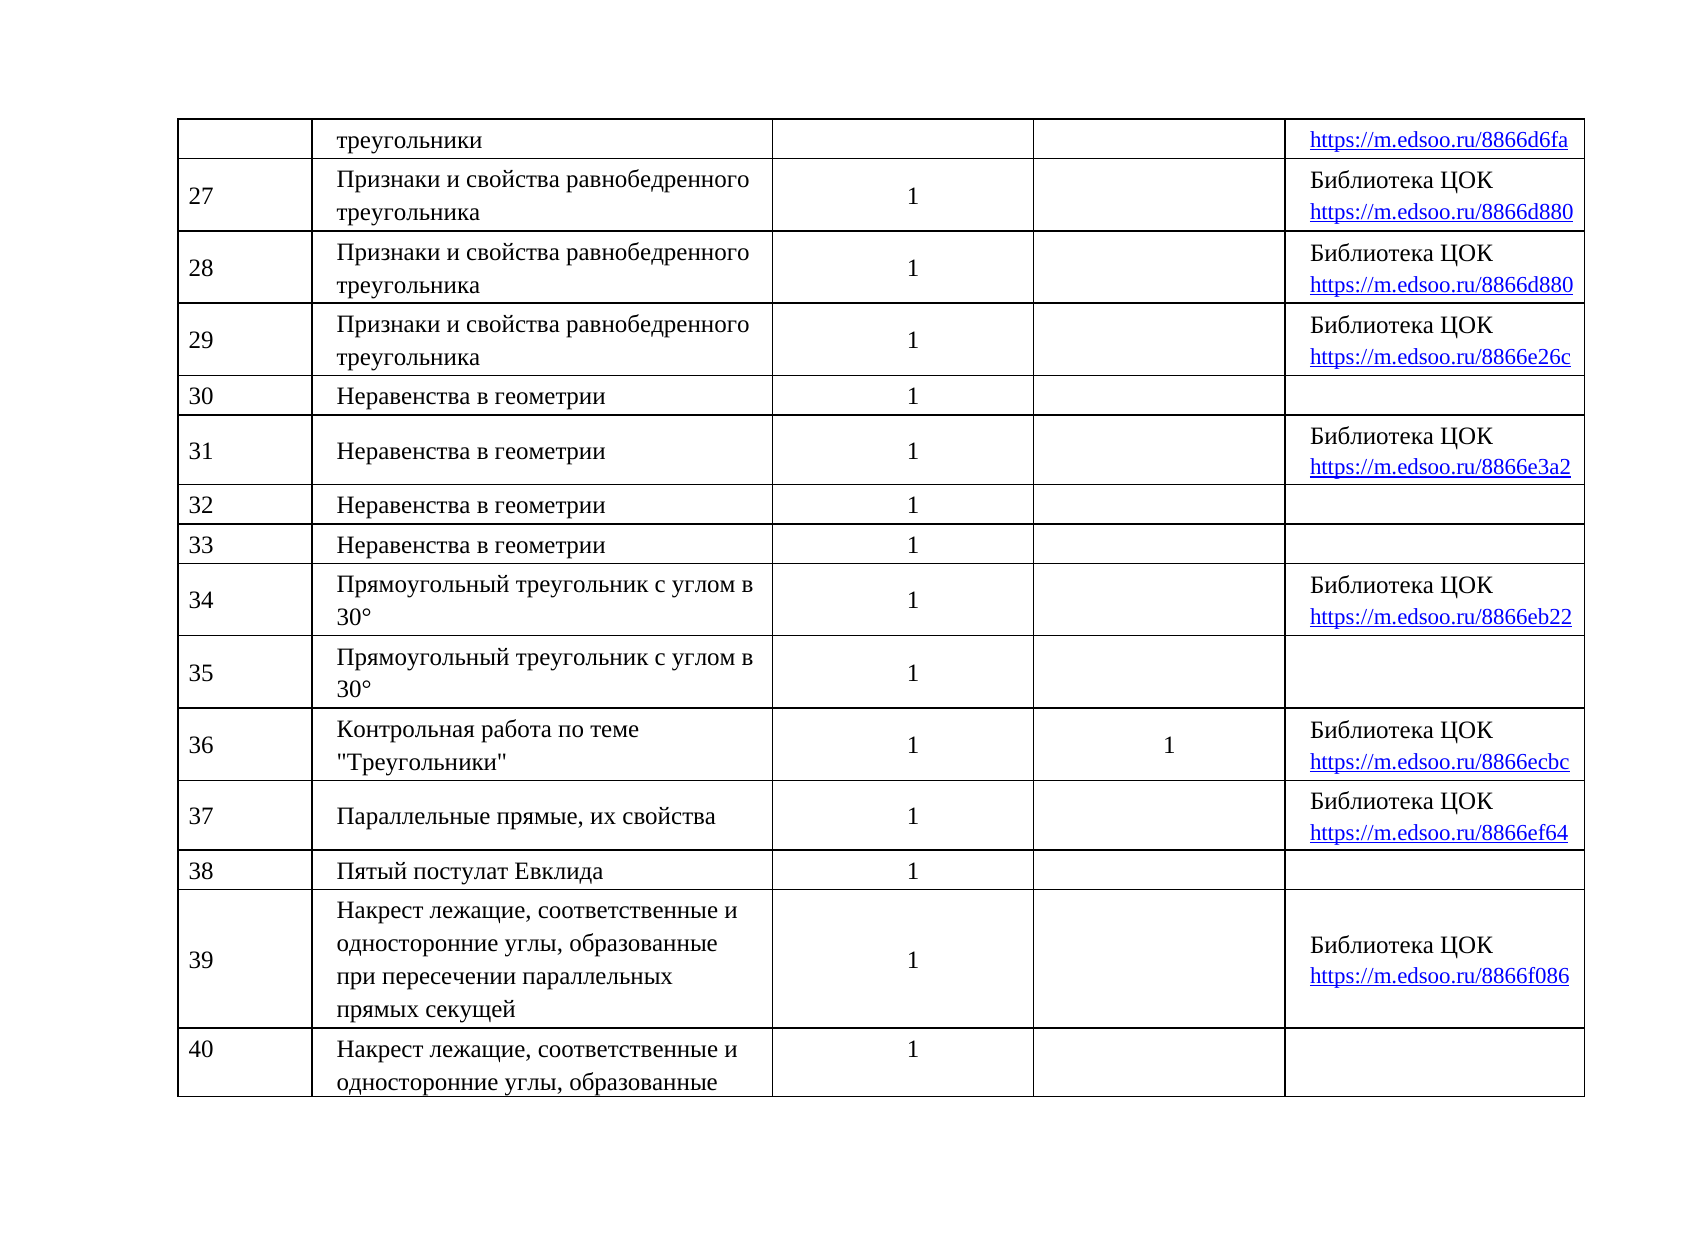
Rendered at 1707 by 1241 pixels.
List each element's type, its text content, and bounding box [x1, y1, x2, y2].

table_cell Признаки и свойства равнобедренного треугольника [313, 232, 772, 302]
table_cell 31 [179, 416, 311, 484]
table_cell 1 [773, 232, 1033, 302]
table_cell Неравенства в геометрии [313, 376, 772, 414]
table_cell [1034, 485, 1284, 523]
table_cell Библиотека ЦОК https://m.edsoo.ru/8866ef64 [1286, 781, 1584, 849]
table_cell 1 [773, 709, 1033, 779]
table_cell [1286, 120, 1584, 157]
table_cell [1034, 376, 1284, 414]
table_cell [1286, 1029, 1584, 1096]
table_cell 27 [179, 159, 311, 230]
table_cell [313, 120, 772, 157]
table_cell 1 [773, 376, 1033, 414]
table_cell [1286, 525, 1584, 562]
table_cell Признаки и свойства равнобедренного треугольника [313, 304, 772, 375]
table_cell [1034, 636, 1284, 707]
table_cell 30 [179, 376, 311, 414]
table_cell [1286, 485, 1584, 523]
table_cell Библиотека ЦОК https://m.edsoo.ru/8866e3a2 [1286, 416, 1584, 484]
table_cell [313, 1029, 772, 1096]
table_cell Контрольная работа по теме "Треугольники" [313, 709, 772, 779]
table_cell Неравенства в геометрии [313, 525, 772, 562]
table_cell 37 [179, 781, 311, 849]
table_cell Библиотека ЦОК https://m.edsoo.ru/8866d880 [1286, 159, 1584, 230]
table_cell Прямоугольный треугольник с углом в 30° [313, 564, 772, 635]
table_cell 1 [773, 564, 1033, 635]
table_cell Неравенства в геометрии [313, 416, 772, 484]
table_cell 35 [179, 636, 311, 707]
table_cell 1 [773, 636, 1033, 707]
table_cell 1 [773, 304, 1033, 375]
table_cell 1 [773, 1029, 1033, 1096]
table_cell 36 [179, 709, 311, 779]
table_cell Параллельные прямые, их свойства [313, 781, 772, 849]
table_cell 40 [179, 1029, 311, 1096]
table_cell 26 [179, 120, 311, 157]
table_cell 34 [179, 564, 311, 635]
table_cell 29 [179, 304, 311, 375]
table_cell Библиотека ЦОК https://m.edsoo.ru/8866ecbc [1286, 709, 1584, 779]
table_cell 38 [179, 851, 311, 888]
table_cell Библиотека ЦОК https://m.edsoo.ru/8866eb22 [1286, 564, 1584, 635]
table_cell [1034, 232, 1284, 302]
table_cell [1034, 159, 1284, 230]
table_cell 1 [773, 416, 1033, 484]
table_cell Библиотека ЦОК https://m.edsoo.ru/8866d880 [1286, 232, 1584, 302]
table_cell Библиотека ЦОК https://m.edsoo.ru/8866f086 [1286, 890, 1584, 1027]
table_cell 1 [773, 890, 1033, 1027]
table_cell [313, 890, 772, 1027]
table_cell [1034, 304, 1284, 375]
table_cell 28 [179, 232, 311, 302]
table_cell [1286, 376, 1584, 414]
table_cell [1034, 781, 1284, 849]
table_cell Пятый постулат Евклида [313, 851, 772, 888]
table_cell [1034, 1029, 1284, 1096]
table_cell [1286, 851, 1584, 888]
table_cell Прямоугольный треугольник с углом в 30° [313, 636, 772, 707]
table_cell Неравенства в геометрии [313, 485, 772, 523]
table_cell [1034, 525, 1284, 562]
table_cell 1 [773, 159, 1033, 230]
table_cell 1 [1034, 709, 1284, 779]
table_cell 1 [773, 120, 1033, 157]
table_cell 1 [773, 781, 1033, 849]
table_cell Признаки и свойства равнобедренного треугольника [313, 159, 772, 230]
table_cell 33 [179, 525, 311, 562]
table_cell [1034, 890, 1284, 1027]
table_cell Библиотека ЦОК https://m.edsoo.ru/8866e26c [1286, 304, 1584, 375]
table_cell [1034, 564, 1284, 635]
table_cell [1034, 416, 1284, 484]
table_cell 1 [773, 851, 1033, 888]
table_cell [1034, 120, 1284, 157]
table_cell [1034, 851, 1284, 888]
table_cell 1 [773, 485, 1033, 523]
table_cell 39 [179, 890, 311, 1027]
table_cell 32 [179, 485, 311, 523]
table_cell [1286, 636, 1584, 707]
table_cell 1 [773, 525, 1033, 562]
